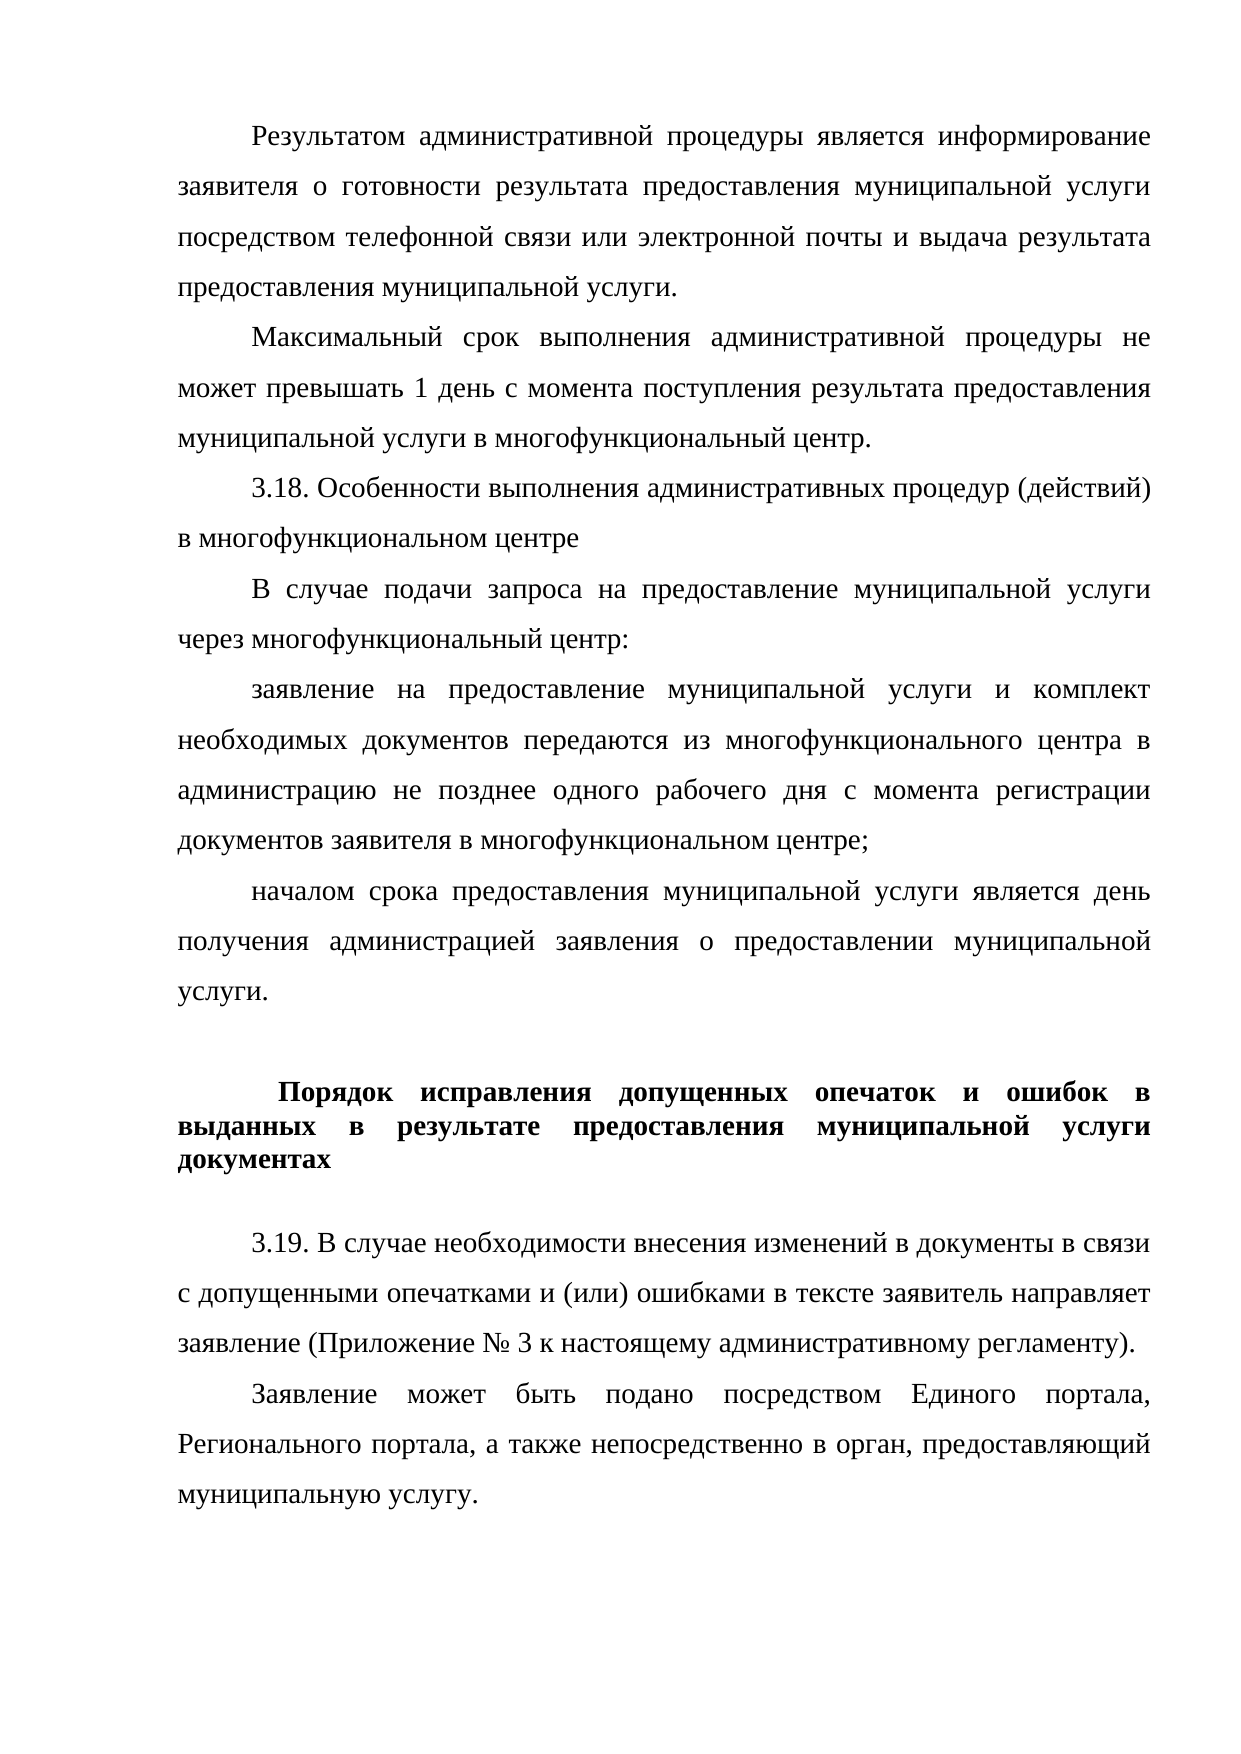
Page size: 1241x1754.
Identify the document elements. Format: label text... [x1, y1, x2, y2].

text Максимальный срок выполнения административной процедуры не может превышать 1 день с момента поступления результата предоставления муниципальной услуги в многофункциональный центр. [177, 319, 1152, 453]
text В случае подачи запроса на предоставление муниципальной услуги через многофункциональный центр: [177, 571, 1152, 655]
text 3.19. В случае необходимости внесения изменений в документы в связи с допущенными опечатками и (или) ошибками в тексте заявитель направляет заявление (Приложение № 3 к настоящему административному регламенту). [177, 1225, 1152, 1359]
text Порядок исправления допущенных опечаток и ошибок в выданных в результате предоставления муниципальной услуги документах [177, 1074, 1152, 1175]
text Результатом административной процедуры является информирование заявителя о готовности результата предоставления муниципальной услуги посредством телефонной связи или электронной почты и выдача результата предоставления муниципальной услуги. [177, 118, 1152, 303]
text заявление на предоставление муниципальной услуги и комплект необходимых документов передаются из многофункционального центра в администрацию не позднее одного рабочего дня с момента регистрации документов заявителя в многофункциональном центре; [177, 672, 1152, 856]
text 3.18. Особенности выполнения административных процедур (действий) в многофункциональном центре [177, 470, 1152, 554]
text началом срока предоставления муниципальной услуги является день получения администрацией заявления о предоставлении муниципальной услуги. [177, 873, 1152, 1007]
text Заявление может быть подано посредством Единого портала, Регионального портала, а также непосредственно в орган, предоставляющий муниципальную услугу. [177, 1376, 1152, 1510]
